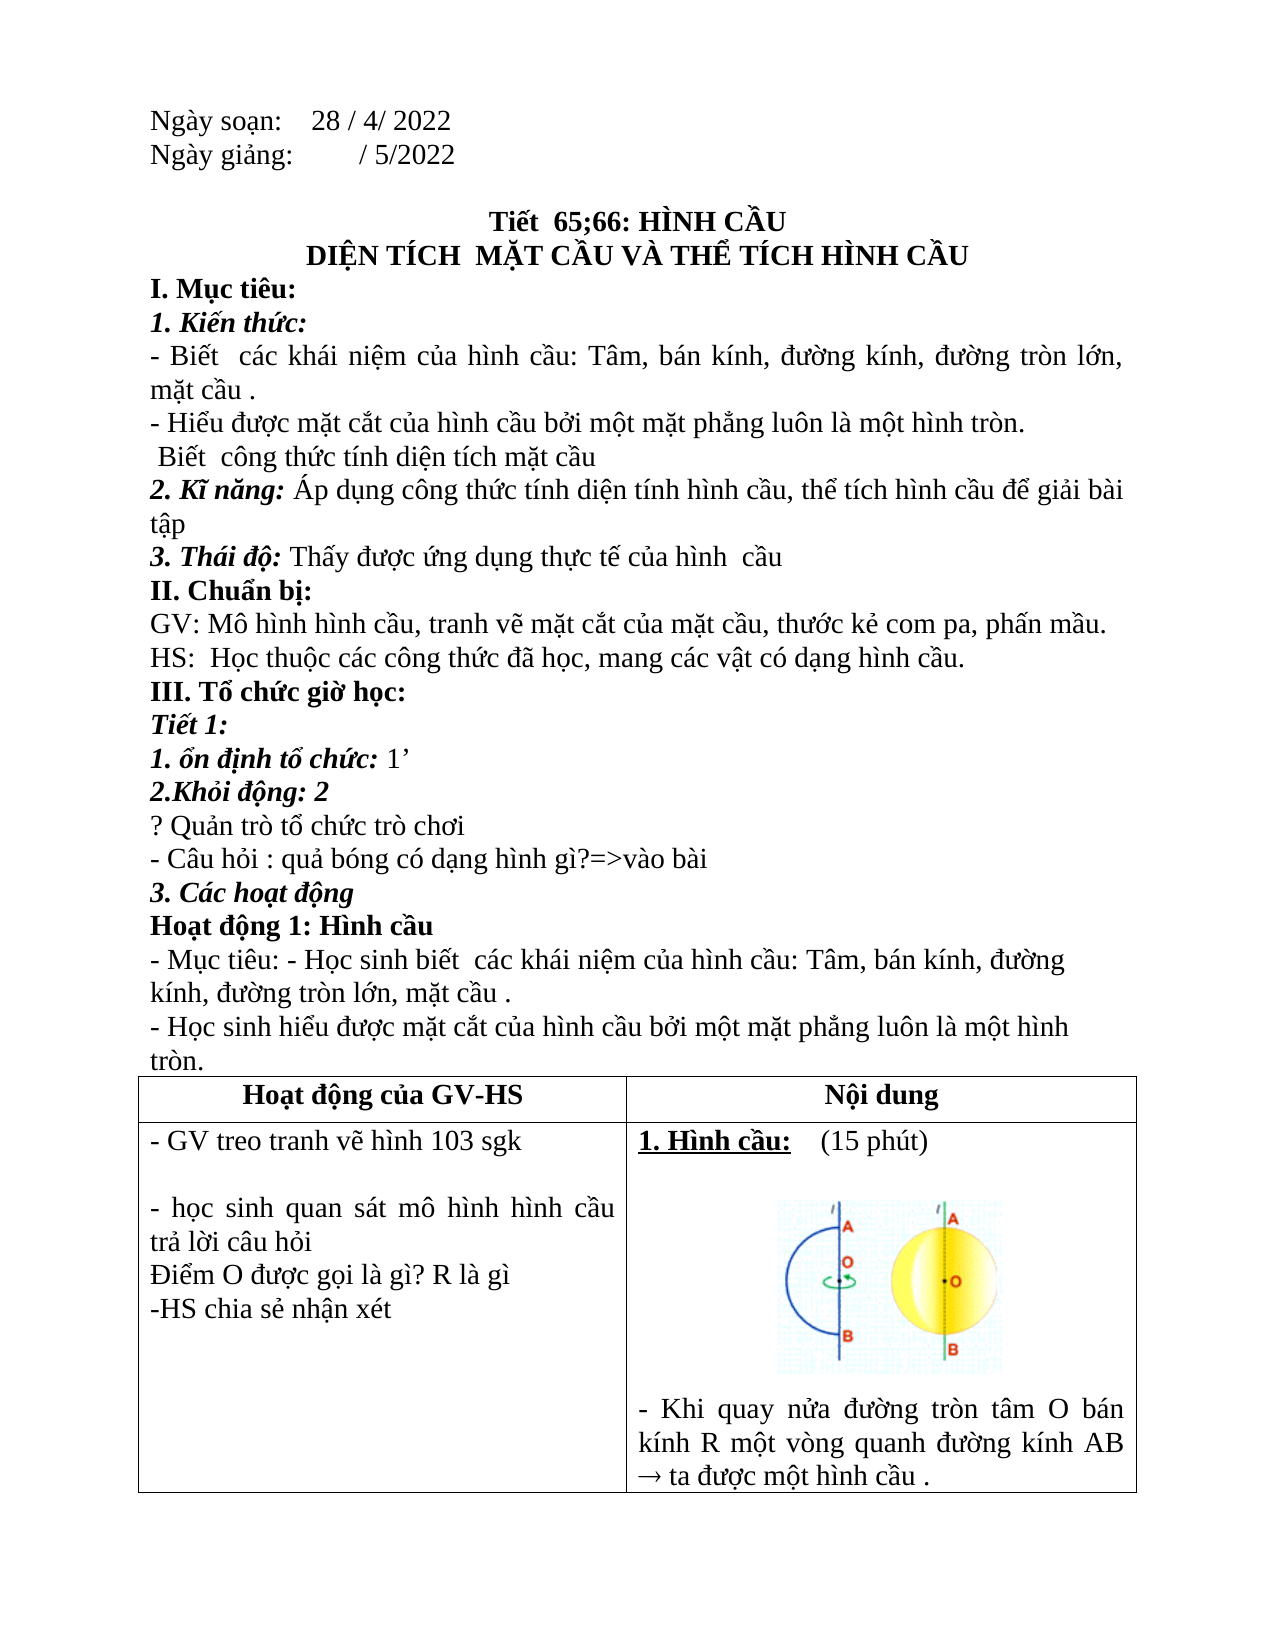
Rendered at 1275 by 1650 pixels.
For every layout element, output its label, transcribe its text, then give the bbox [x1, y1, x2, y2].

text 2.Khỏi động: 2 [150, 774, 1125, 808]
text Tiết 1: [150, 707, 1125, 741]
text Ngày giảng: / 5/2022 [150, 137, 1125, 171]
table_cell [627, 1123, 1136, 1492]
text 3. Các hoạt động [150, 875, 1125, 908]
text DIỆN TÍCH MẶT CẦU VÀ THỂ TÍCH HÌNH CẦU [150, 238, 1125, 271]
table_header Nội dung [627, 1077, 1136, 1122]
table_header Hoạt động của GV-HS [139, 1077, 626, 1122]
text Tiết 65;66: HÌNH CẦU [150, 204, 1125, 238]
picture [777, 1200, 1003, 1374]
text Biết công thức tính diện tích mặt cầu [150, 439, 1125, 472]
text - Biết các khái niệm của hình cầu: Tâm, bán kính, đường kính, đường tròn lớn, mặt cầu . [150, 338, 1125, 405]
text 1. Kiến thức: [150, 305, 1125, 338]
text ? Quản trò tổ chức trò chơi [150, 808, 1125, 841]
text - Mục tiêu: - Học sinh biết các khái niệm của hình cầu: Tâm, bán kính, đường kính, đường tròn lớn, mặt cầu . [150, 942, 1125, 1009]
text I. Mục tiêu: [150, 271, 1125, 305]
text - Học sinh hiểu được mặt cắt của hình cầu bởi một mặt phẳng luôn là một hình tròn. [150, 1009, 1125, 1076]
text GV: Mô hình hình cầu, tranh vẽ mặt cắt của mặt cầu, thước kẻ com pa, phấn mầu. [150, 607, 1125, 640]
text III. Tổ chức giờ học: [150, 674, 1125, 707]
text - Câu hỏi : quả bóng có dạng hình gì?=>vào bài [150, 841, 1125, 875]
text 2. Kĩ năng: Áp dụng công thức tính diện tính hình cầu, thể tích hình cầu để giải bài tập [150, 472, 1125, 539]
text 3. Thái độ: Thấy được ứng dụng thực tế của hình cầu [150, 539, 1125, 573]
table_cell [139, 1123, 626, 1492]
text Hoạt động 1: Hình cầu [150, 908, 1125, 942]
text 1. ổn định tổ chức: 1’ [150, 741, 1125, 774]
text HS: Học thuộc các công thức đã học, mang các vật có dạng hình cầu. [150, 640, 1125, 674]
text II. Chuẩn bị: [150, 573, 1125, 607]
text Ngày soạn: 28 / 4/ 2022 [150, 103, 1125, 137]
text - Hiểu được mặt cắt của hình cầu bởi một mặt phẳng luôn là một hình tròn. [150, 405, 1125, 439]
